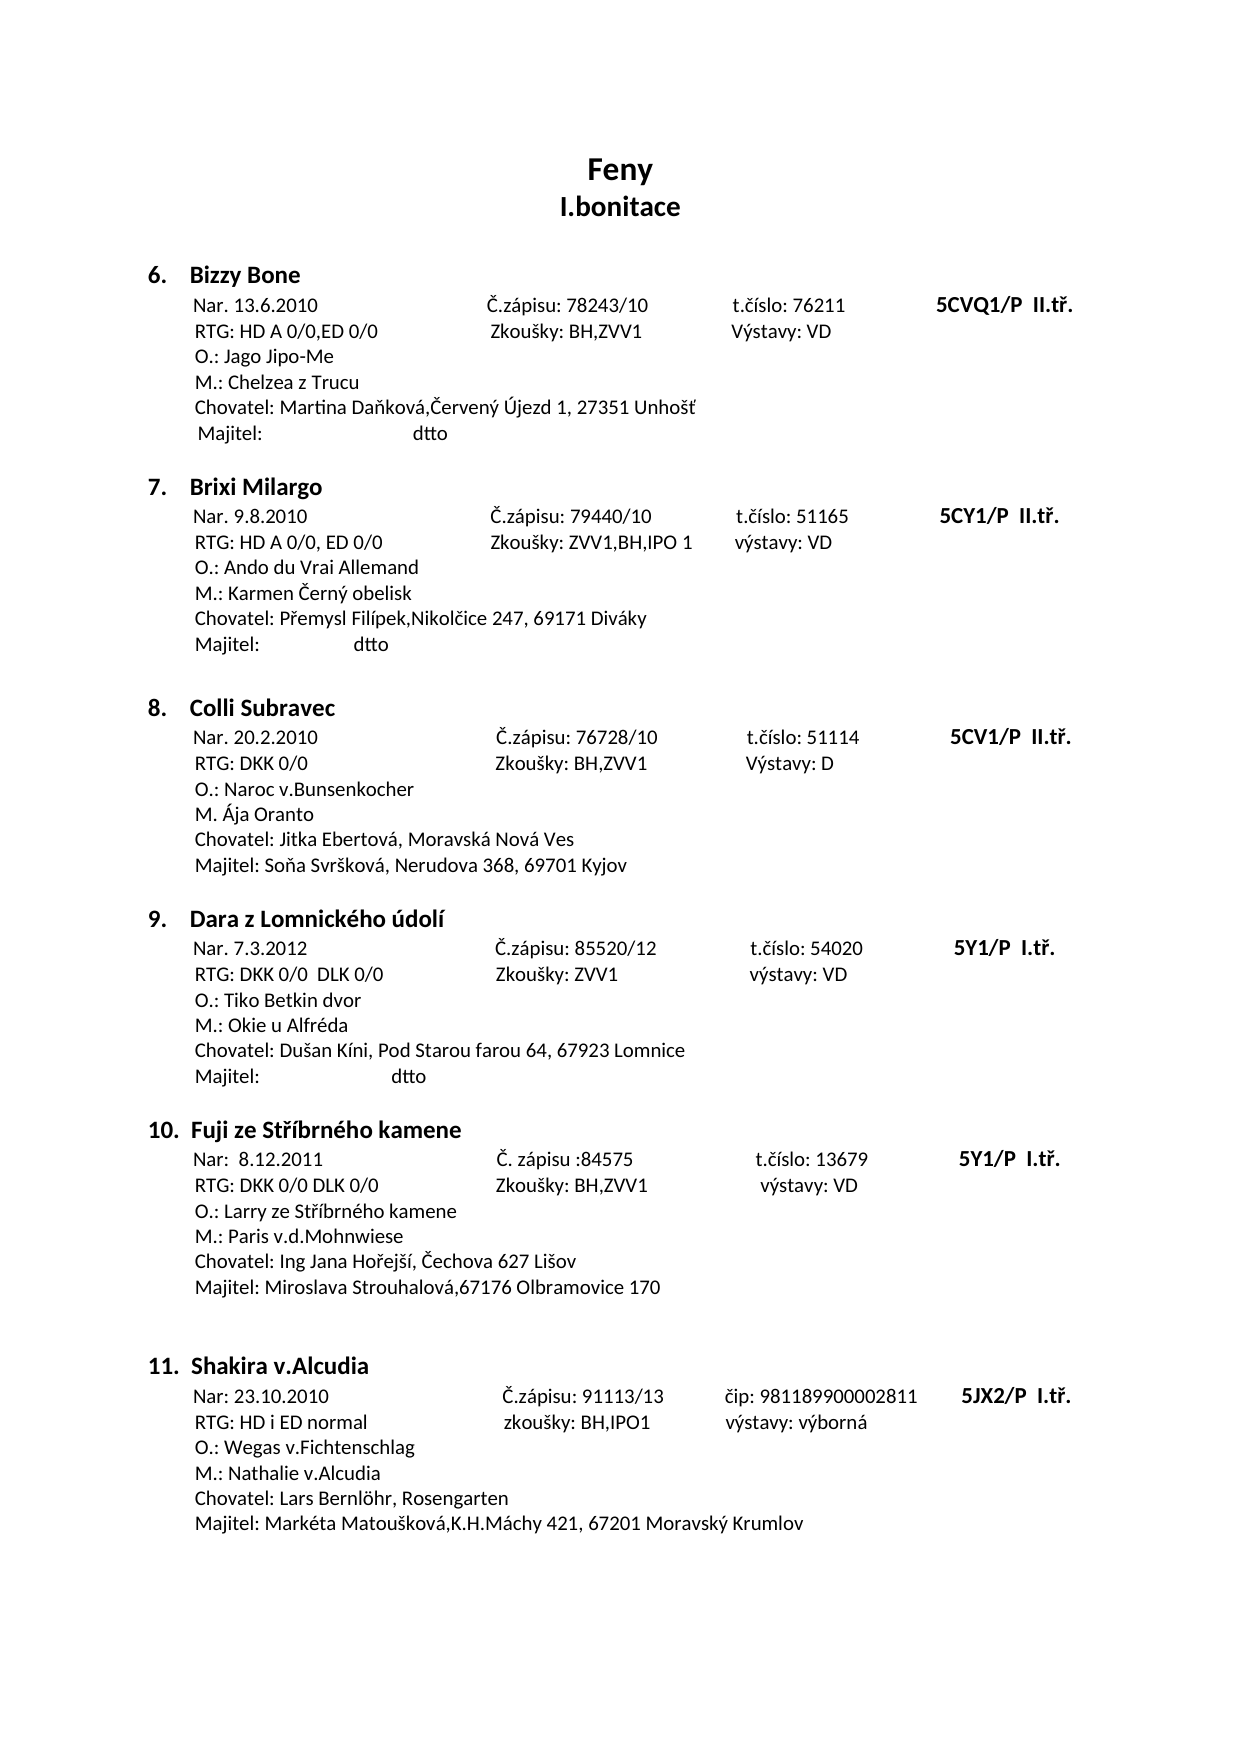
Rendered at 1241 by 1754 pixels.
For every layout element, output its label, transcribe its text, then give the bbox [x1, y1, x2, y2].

text RTG: DKK 0/0 DLK 0/0 Zkoušky: ZVV1 výstavy: VD [148, 961, 1093, 987]
text O.: Jago Jipo-Me [148, 343, 1093, 369]
text I.bonitace [148, 188, 1093, 224]
text Nar. 20.2.2010 Č.zápisu: 76728/10 t.číslo: 51114 5CV1/P II.tř. [148, 722, 1093, 750]
text RTG: HD A 0/0, ED 0/0 Zkoušky: ZVV1,BH,IPO 1 výstavy: VD [148, 529, 1093, 554]
text 8. Colli Subravec [148, 692, 1093, 722]
text Chovatel: Jitka Ebertová, Moravská Nová Ves [148, 827, 1093, 852]
text Chovatel: Přemysl Filípek,Nikolčice 247, 69171 Diváky [148, 605, 1093, 631]
text Nar. 13.6.2010 Č.zápisu: 78243/10 t.číslo: 76211 5CVQ1/P II.tř. [148, 290, 1093, 318]
text M.: Nathalie v.Alcudia [148, 1460, 1093, 1485]
text M.: Okie u Alfréda [148, 1012, 1093, 1038]
text 10. Fuji ze Stříbrného kamene [148, 1114, 1093, 1144]
text M.: Paris v.d.Mohnwiese [148, 1223, 1093, 1249]
text Chovatel: Ing Jana Hořejší, Čechova 627 Lišov [148, 1249, 1093, 1274]
text Majitel: dtto [148, 420, 1093, 445]
text 6. Bizzy Bone [148, 259, 1093, 290]
text Chovatel: Dušan Kíni, Pod Starou farou 64, 67923 Lomnice [148, 1038, 1093, 1063]
text RTG: DKK 0/0 DLK 0/0 Zkoušky: BH,ZVV1 výstavy: VD [148, 1172, 1093, 1198]
text Nar: 8.12.2011 Č. zápisu :84575 t.číslo: 13679 5Y1/P I.tř. [148, 1144, 1093, 1172]
text O.: Naroc v.Bunsenkocher [148, 776, 1093, 801]
text Chovatel: Martina Daňková,Červený Újezd 1, 27351 Unhošť [148, 394, 1093, 420]
text Majitel: Soňa Svršková, Nerudova 368, 69701 Kyjov [148, 852, 1093, 877]
text RTG: DKK 0/0 Zkoušky: BH,ZVV1 Výstavy: D [148, 750, 1093, 776]
text O.: Ando du Vrai Allemand [148, 554, 1093, 580]
text Majitel: Miroslava Strouhalová,67176 Olbramovice 170 [148, 1274, 1093, 1299]
text Nar. 7.3.2012 Č.zápisu: 85520/12 t.číslo: 54020 5Y1/P I.tř. [148, 933, 1093, 961]
text Nar. 9.8.2010 Č.zápisu: 79440/10 t.číslo: 51165 5CY1/P II.tř. [148, 501, 1093, 529]
text RTG: HD i ED normal zkoušky: BH,IPO1 výstavy: výborná [148, 1409, 1093, 1434]
text Majitel: Markéta Matoušková,K.H.Máchy 421, 67201 Moravský Krumlov [148, 1511, 1093, 1536]
text Nar: 23.10.2010 Č.zápisu: 91113/13 čip: 981189900002811 5JX2/P I.tř. [148, 1381, 1093, 1409]
text 11. Shakira v.Alcudia [148, 1350, 1093, 1381]
text M.: Chelzea z Trucu [148, 369, 1093, 394]
text 7. Brixi Milargo [148, 471, 1093, 501]
text Majitel: dtto [148, 631, 1093, 656]
text M.: Karmen Černý obelisk [148, 580, 1093, 605]
text Feny [148, 148, 1093, 188]
text O.: Tiko Betkin dvor [148, 987, 1093, 1012]
text 9. Dara z Lomnického údolí [148, 903, 1093, 933]
text RTG: HD A 0/0,ED 0/0 Zkoušky: BH,ZVV1 Výstavy: VD [148, 318, 1093, 343]
text Chovatel: Lars Bernlöhr, Rosengarten [148, 1485, 1093, 1511]
text Majitel: dtto [148, 1063, 1093, 1088]
text O.: Wegas v.Fichtenschlag [148, 1434, 1093, 1460]
text M. Ája Oranto [148, 801, 1093, 827]
text O.: Larry ze Stříbrného kamene [148, 1198, 1093, 1223]
